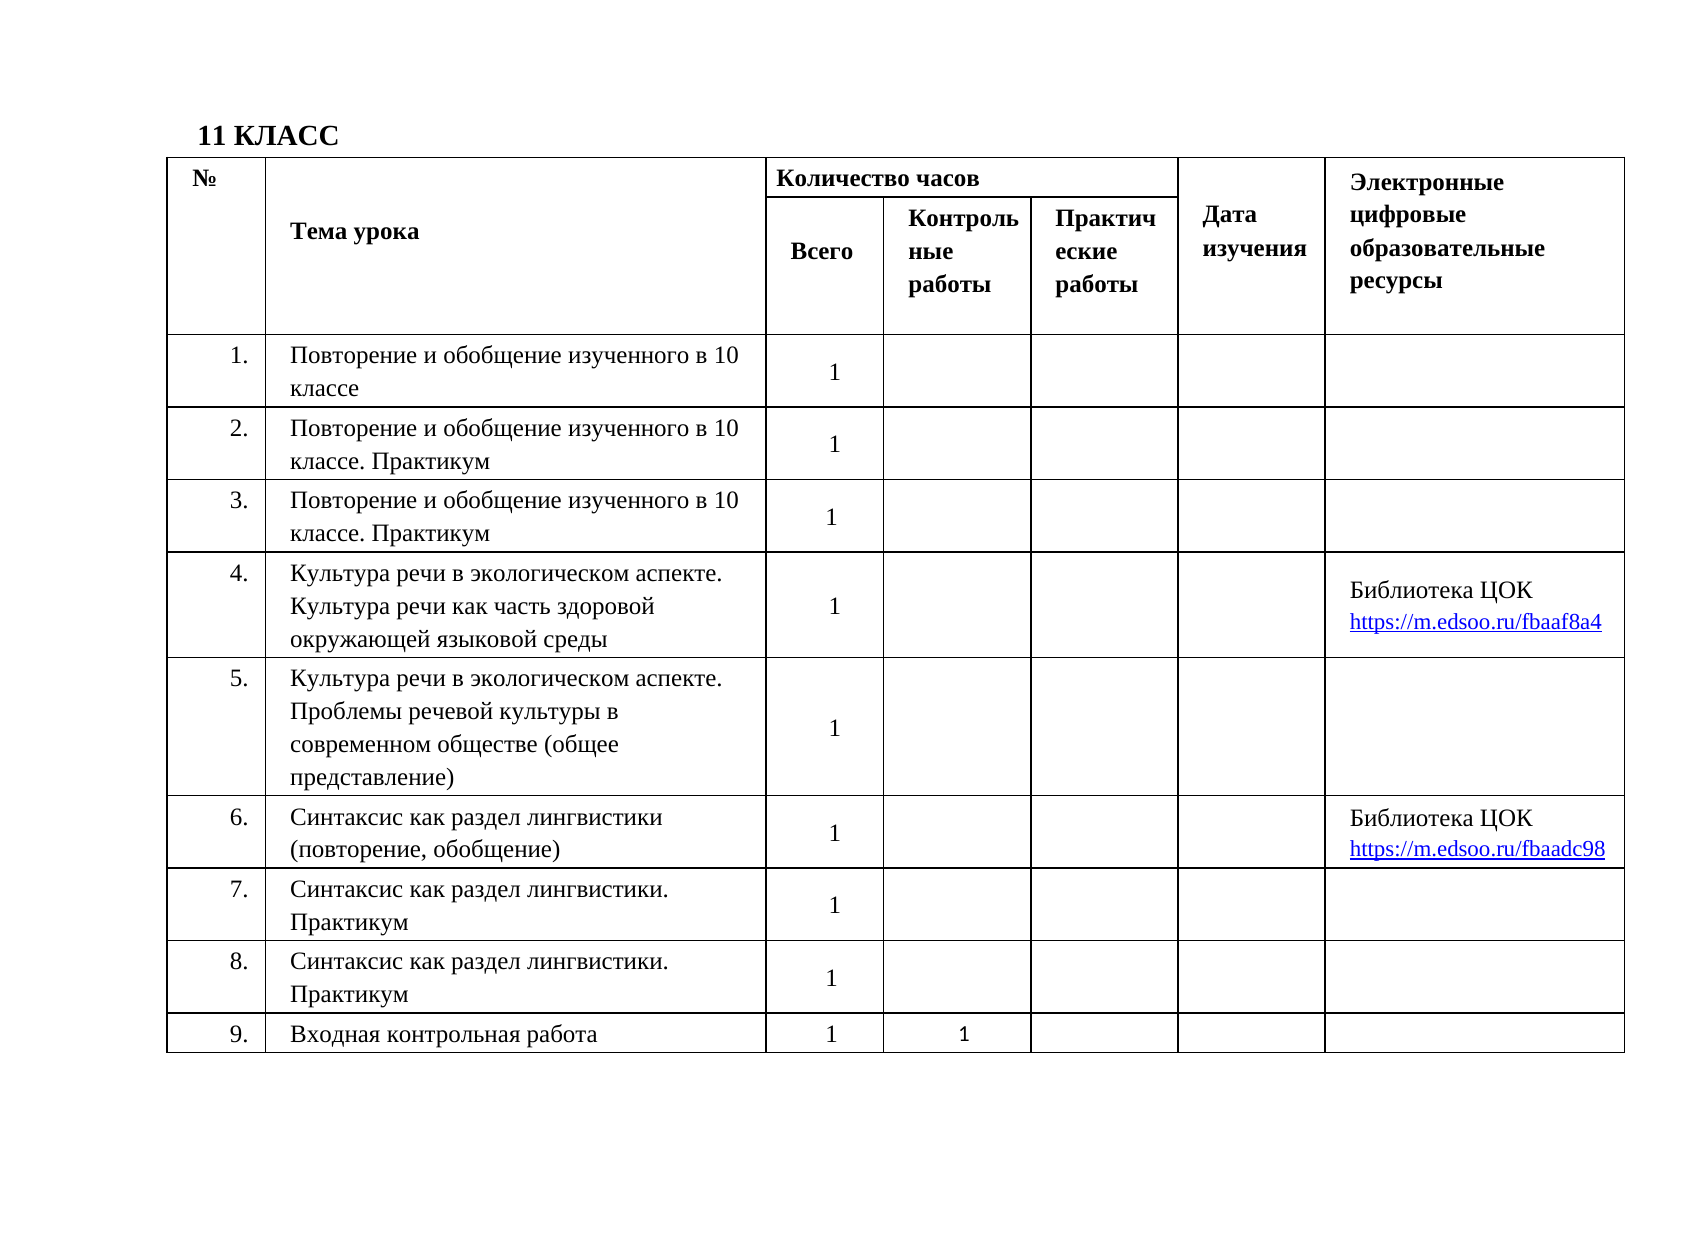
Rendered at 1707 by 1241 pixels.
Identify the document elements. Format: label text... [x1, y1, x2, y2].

text 11 КЛАСС [190, 118, 1618, 152]
table_cell [168, 658, 265, 795]
table_cell [884, 335, 1030, 406]
table_cell [168, 941, 265, 1012]
table_cell 1 [767, 335, 883, 406]
table_cell 1 [767, 658, 883, 795]
table_cell [884, 553, 1030, 656]
table_cell [1326, 941, 1624, 1012]
table_cell Повторение и обобщение изученного в 10 классе. Практикум [266, 408, 765, 478]
table_cell [1179, 796, 1324, 867]
table_cell 1 [767, 480, 883, 551]
table_cell Библиотека ЦОК https://m.edsoo.ru/fbaadc98 [1326, 796, 1624, 867]
table_cell 1 [767, 869, 883, 939]
table_cell Культура речи в экологическом аспекте. Проблемы речевой культуры в современном обществе (общее представление) [266, 658, 765, 795]
table_cell Синтаксис как раздел лингвистики. Практикум [266, 869, 765, 939]
table_cell [884, 658, 1030, 795]
table_cell [1032, 658, 1177, 795]
table_cell [1326, 480, 1624, 551]
table_cell 1 [767, 796, 883, 867]
table_cell [884, 941, 1030, 1012]
table_header Дата изучения [1179, 158, 1324, 334]
table_cell 1 [767, 408, 883, 478]
table_cell Практические работы [1032, 198, 1177, 334]
table_cell Синтаксис как раздел лингвистики (повторение, обобщение) [266, 796, 765, 867]
table_cell [1179, 408, 1324, 478]
table_header № [168, 158, 265, 334]
table_cell 1 [767, 553, 883, 656]
table_cell Библиотека ЦОК https://m.edsoo.ru/fbaaf8a4 [1326, 553, 1624, 656]
table_cell [1032, 335, 1177, 406]
table_cell [1179, 1014, 1324, 1052]
table_header Тема урока [266, 158, 765, 334]
table_cell [1032, 408, 1177, 478]
table_cell [1032, 796, 1177, 867]
table_cell [168, 1014, 265, 1052]
table_cell [884, 796, 1030, 867]
table_cell Синтаксис как раздел лингвистики. Практикум [266, 941, 765, 1012]
table_cell [1032, 480, 1177, 551]
table_cell [1179, 480, 1324, 551]
table_cell [1179, 658, 1324, 795]
table_cell [168, 408, 265, 478]
table_cell [1179, 335, 1324, 406]
table_cell [1032, 553, 1177, 656]
table_header Количество часов [767, 158, 1177, 196]
table_cell [1326, 1014, 1624, 1052]
table_cell Повторение и обобщение изученного в 10 классе [266, 335, 765, 406]
table_cell [1179, 553, 1324, 656]
table_cell [1326, 658, 1624, 795]
table_cell [168, 553, 265, 656]
table_cell [884, 408, 1030, 478]
table_cell 1 [767, 1014, 883, 1052]
table_cell [168, 869, 265, 939]
table_cell [884, 480, 1030, 551]
table_cell [1179, 941, 1324, 1012]
table_cell Входная контрольная работа [266, 1014, 765, 1052]
table_cell [1032, 1014, 1177, 1052]
table_cell [884, 869, 1030, 939]
table_cell [1032, 941, 1177, 1012]
table_cell 1 [767, 941, 883, 1012]
table_cell [168, 480, 265, 551]
table_cell Всего [767, 198, 883, 334]
table_cell [168, 335, 265, 406]
table_cell [1032, 869, 1177, 939]
table_cell Культура речи в экологическом аспекте. Культура речи как часть здоровой окружающей языковой среды [266, 553, 765, 656]
table_cell Повторение и обобщение изученного в 10 классе. Практикум [266, 480, 765, 551]
table_cell [1326, 869, 1624, 939]
table_cell 1 [884, 1014, 1030, 1052]
table_cell [1179, 869, 1324, 939]
table_cell [1326, 408, 1624, 478]
table_header Электронные цифровые образовательные ресурсы [1326, 158, 1624, 334]
table_cell [1326, 335, 1624, 406]
table_cell [168, 796, 265, 867]
table_cell Контрольные работы [884, 198, 1030, 334]
